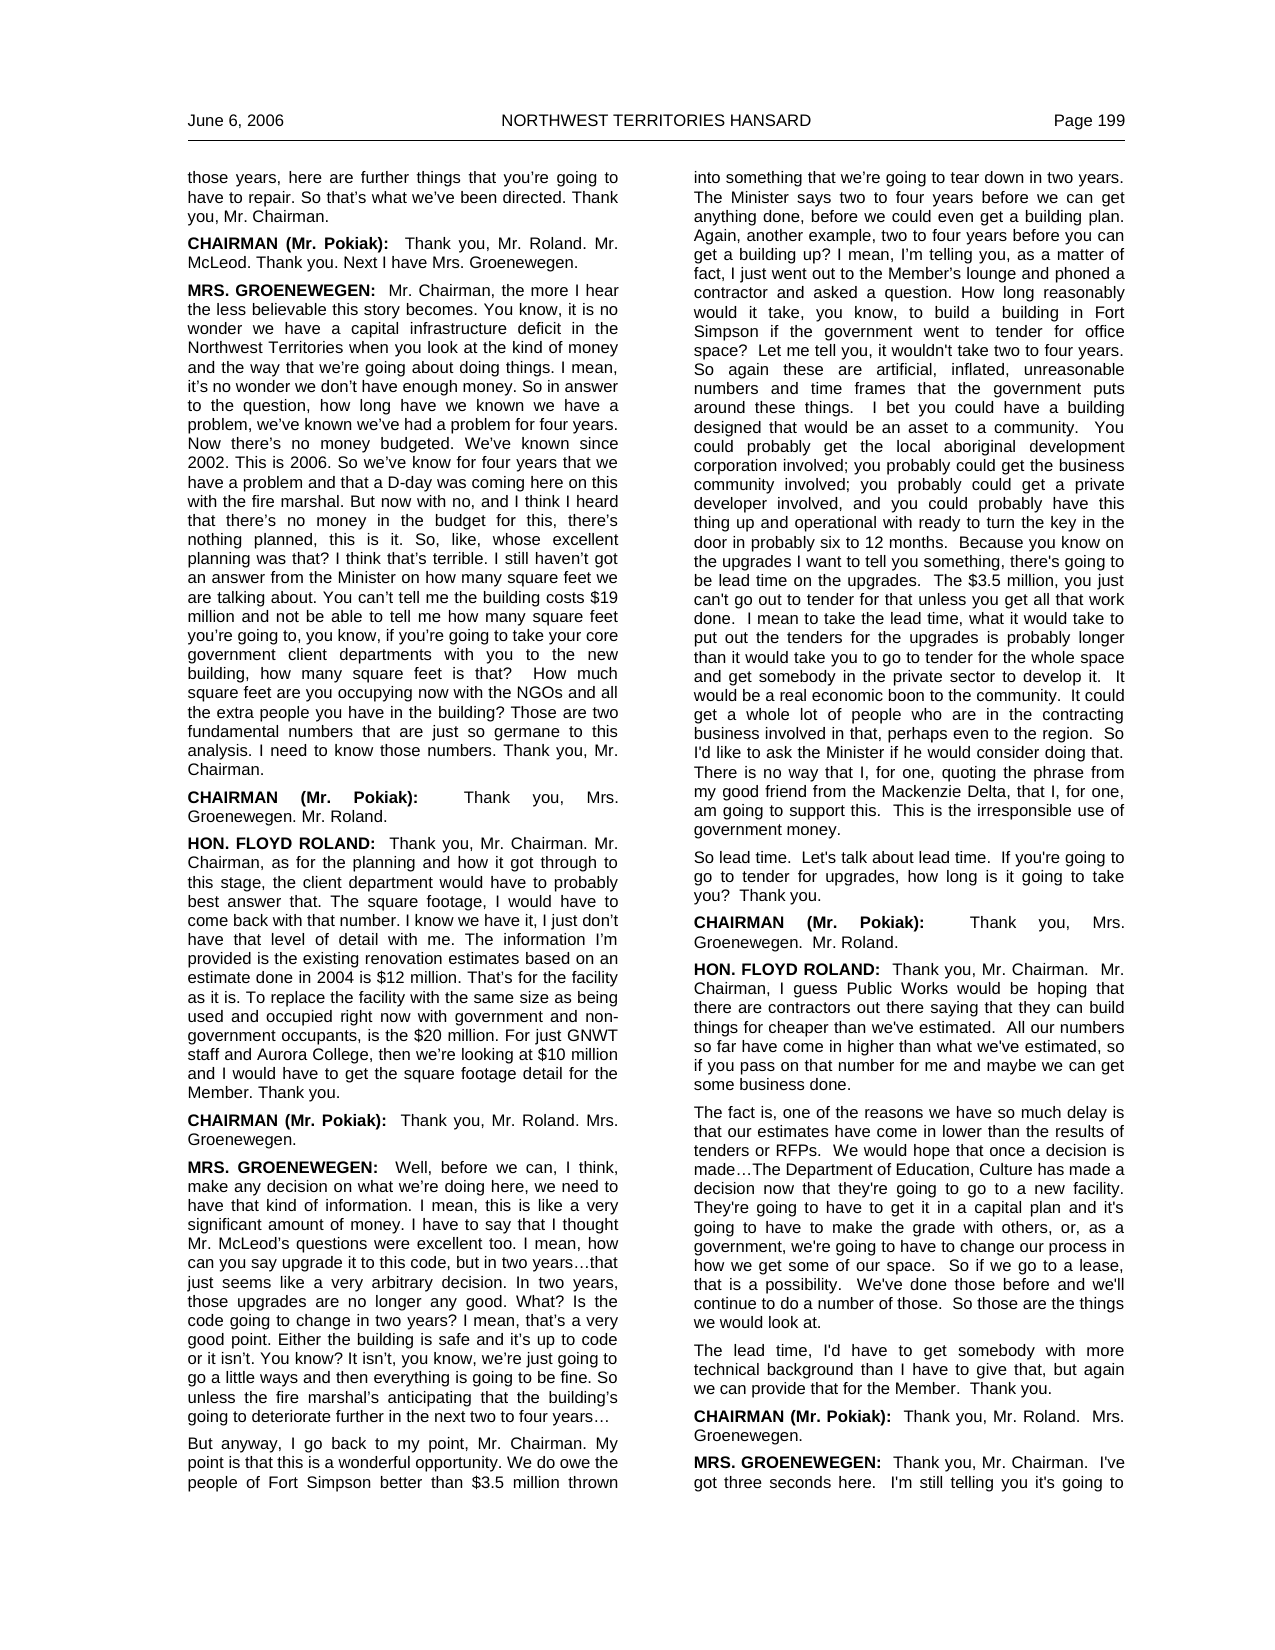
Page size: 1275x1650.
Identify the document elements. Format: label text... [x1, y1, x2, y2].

text CHAIRMAN (Mr. Pokiak): Thank you, Mr. Roland. Mr. McLeod. Thank you. Next I have Mrs. Groenewegen. [187, 234, 619, 272]
text CHAIRMAN (Mr. Pokiak): Thank you, Mr. Roland. Mrs. Groenewegen. [694, 1407, 1125, 1445]
text CHAIRMAN (Mr. Pokiak): Thank you, Mrs. Groenewegen. Mr. Roland. [694, 913, 1125, 952]
text The lead time, I'd have to get somebody with more technical background than I have to give that, but again we can provide that for the Member. Thank you. [694, 1341, 1125, 1398]
text CHAIRMAN (Mr. Pokiak): Thank you, Mrs. Groenewegen. Mr. Roland. [187, 787, 619, 826]
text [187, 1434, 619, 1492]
text HON. FLOYD ROLAND: Thank you, Mr. Chairman. Mr. Chairman, I guess Public Works would be hoping that there are contractors out there saying that they can build things for cheaper than we've estimated. All our numbers so far have come in higher than what we've estimated, so if you pass on that number for me and maybe we can get some business done. [694, 960, 1125, 1094]
text So lead time. Let's talk about lead time. If you're going to go to tender for upgrades, how long is it going to take you? Thank you. [694, 847, 1125, 905]
text HON. FLOYD ROLAND: Thank you, Mr. Chairman. Mr. Chairman, as for the planning and how it got through to this stage, the client department would have to probably best answer that. The square footage, I would have to come back with that number. I know we have it, I just don’t have that level of detail with me. The information I’m provided is the existing renovation estimates based on an estimate done in 2004 is $12 million. That’s for the facility as it is. To replace the facility with the same size as being used and occupied right now with government and non-government occupants, is the $20 million. For just GNWT staff and , then we’re looking at $10 million and I would have to get the square footage detail for the Member. Thank you. [187, 834, 619, 1102]
text MRS. GROENEWEGEN: Well, before we can, I think, make any decision on what we’re doing here, we need to have that kind of information. I mean, this is like a very significant amount of money. I have to say that I thought Mr. McLeod’s questions were excellent too. I mean, how can you say upgrade it to this code, but in two years…that just seems like a very arbitrary decision. In two years, those upgrades are no longer any good. What? Is the code going to change in two years? I mean, that’s a very good point. Either the building is safe and it’s up to code or it isn’t. You know? It isn’t, you know, we’re just going to go a little ways and then everything is going to be fine. So unless the fire marshal’s anticipating that the building’s going to deteriorate further in the next two to four years… [187, 1157, 619, 1426]
text CHAIRMAN (Mr. Pokiak): Thank you, Mr. Roland. Mrs. Groenewegen. [187, 1111, 619, 1149]
text But anyway, I go back to my point, Mr. Chairman. My point is that this is a wonderful opportunity. We do owe the people of better than $3.5 million thrown into something that we’re going to tear down in two years. The Minister says two to four years before we can get anything done, before we could even get a building plan. Again, another example, two to four years before you can get a building up? I mean, I’m telling you, as a matter of fact, I just went out to the Member’s lounge and phoned a contractor and asked a question. How long reasonably would it take, you know, to build a building in if the government went to tender for office space? Let me tell you, it wouldn't take two to four years. So again these are artificial, inflated, unreasonable numbers and time frames that the government puts around these things. I bet you could have a building designed that would be an asset to a community. You could probably get the local aboriginal development corporation involved; you probably could get the business community involved; you probably could get a private developer involved, and you could probably have this thing up and operational with ready to turn the key in the door in probably six to 12 months. Because you know on the upgrades I want to tell you something, there's going to be lead time on the upgrades. The $3.5 million, you just can't go out to tender for that unless you get all that work done. I mean to take the lead time, what it would take to put out the tenders for the upgrades is probably longer than it would take you to go to tender for the whole space and get somebody in the private sector to develop it. It would be a real economic boon to the community. It could get a whole lot of people who are in the contracting business involved in that, perhaps even to the region. So I'd like to ask the Minister if he would consider doing that. There is no way that I, for one, quoting the phrase from my good friend from the Mackenzie Delta, that I, for one, am going to support this. This is the irresponsible use of government money. [694, 168, 1125, 839]
text The fact is, one of the reasons we have so much delay is that our estimates have come in lower than the results of tenders or RFPs. We would hope that once a decision is made…The Department of Education, Culture has made a decision now that they're going to go to a new facility. They're going to have to get it in a capital plan and it's going to have to make the grade with others, or, as a government, we're going to have to change our process in how we get some of our space. So if we go to a lease, that is a possibility. We've done those before and we'll continue to do a number of those. So those are the things we would look at. [694, 1102, 1125, 1332]
text MRS. GROENEWEGEN: Mr. Chairman, the more I hear the less believable this story becomes. You know, it is no wonder we have a capital infrastructure deficit in the when you look at the kind of money and the way that we’re going about doing things. I mean, it’s no wonder we don’t have enough money. So in answer to the question, how long have we known we have a problem, we’ve known we’ve had a problem for four years. Now there’s no money budgeted. We’ve known since 2002. This is 2006. So we’ve know for four years that we have a problem and that a D-day was coming here on this with the fire marshal. But now with no, and I think I heard that there’s no money in the budget for this, there’s nothing planned, this is it. So, like, whose excellent planning was that? I think that’s terrible. I still haven’t got an answer from the Minister on how many square feet we are talking about. You can’t tell me the building costs $19 million and not be able to tell me how many square feet you’re going to, you know, if you’re going to take your core government client departments with you to the new building, how many square feet is that? How much square feet are you occupying now with the NGOs and all the extra people you have in the building? Those are two fundamental numbers that are just so germane to this analysis. I need to know those numbers. Thank you, Mr. Chairman. [187, 281, 619, 779]
